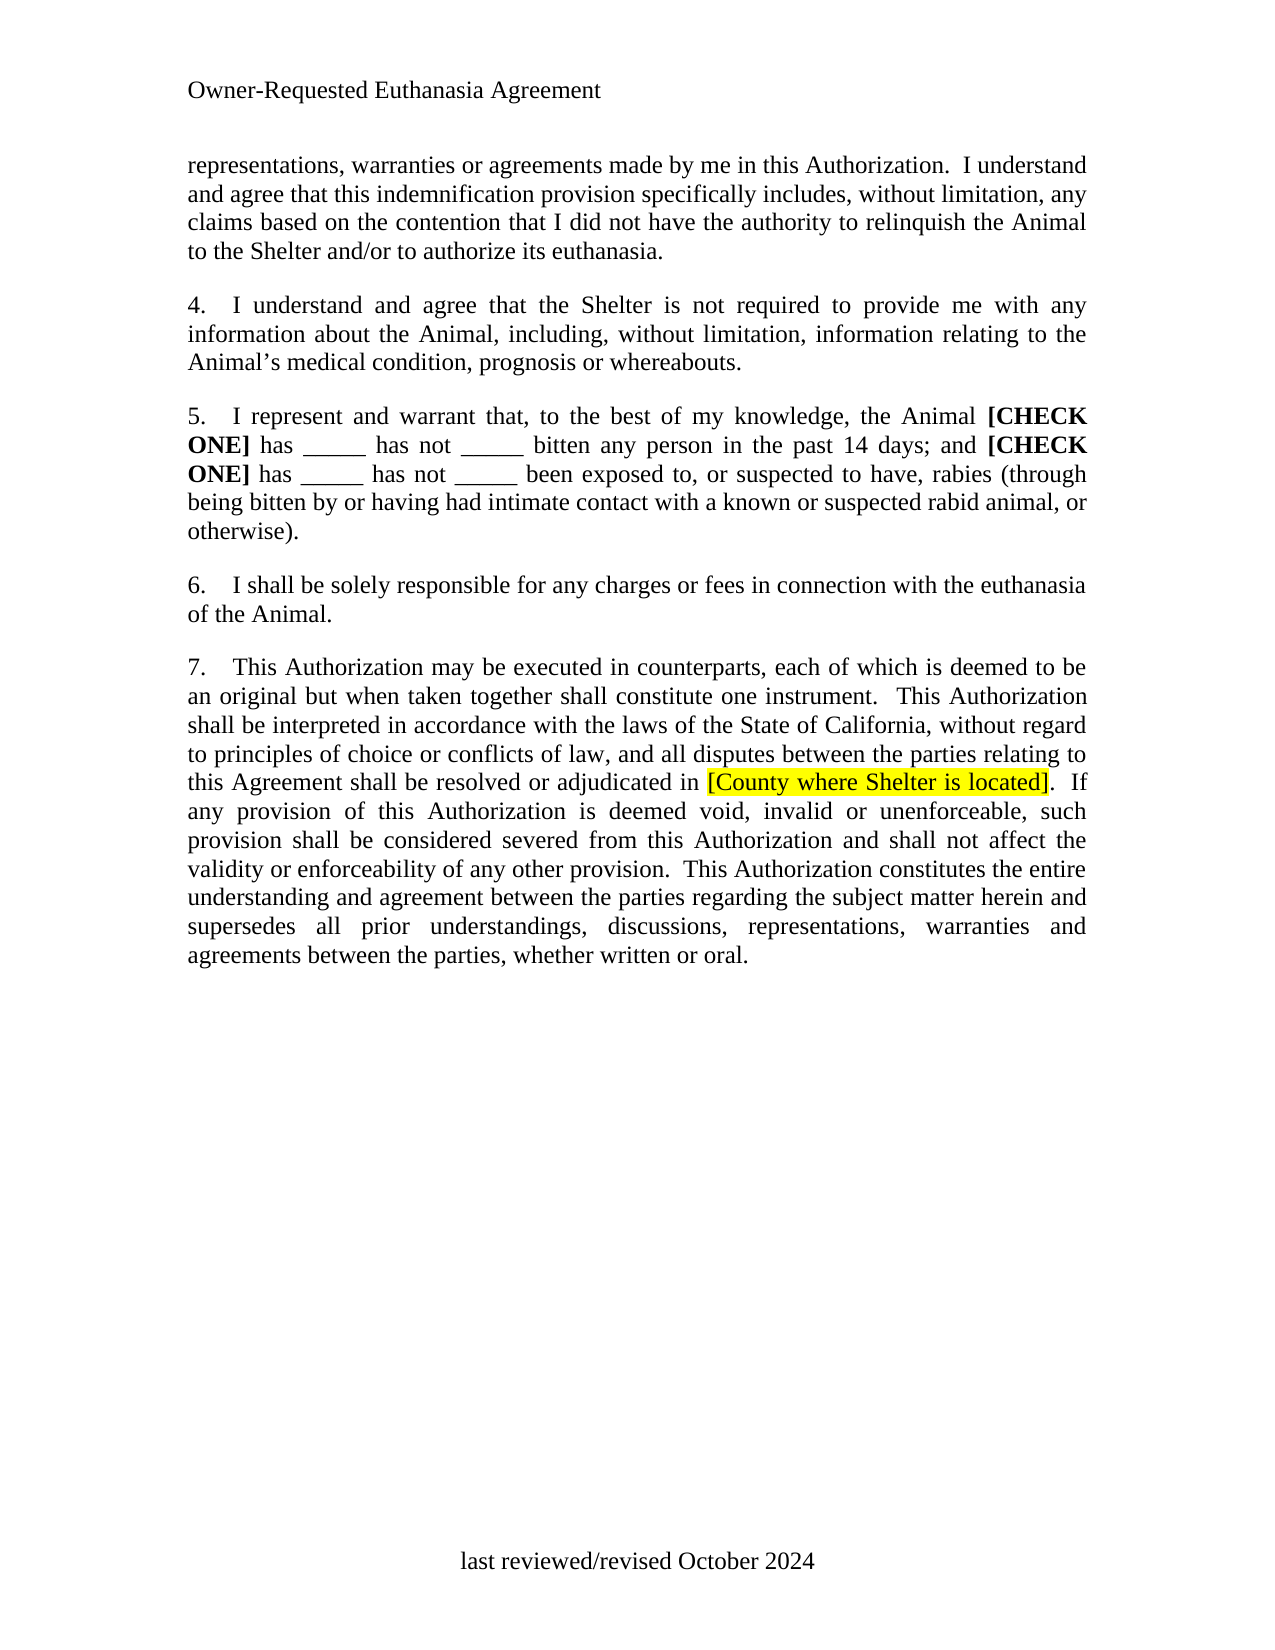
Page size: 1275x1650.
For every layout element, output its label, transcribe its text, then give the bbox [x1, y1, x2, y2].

text 7. This Authorization may be executed in counterparts, each of which is deemed to be an original but when taken together shall constitute one instrument. This Authorization shall be interpreted in accordance with the laws of the State of California, without regard to principles of choice or conflicts of law, and all disputes between the parties relating to this Agreement shall be resolved or adjudicated in [County where Shelter is located]. If any provision of this Authorization is deemed void, invalid or unenforceable, such provision shall be considered severed from this Authorization and shall not affect the validity or enforceability of any other provision. This Authorization constitutes the entire understanding and agreement between the parties regarding the subject matter herein and supersedes all prior understandings, discussions, representations, warranties and agreements between the parties, whether written or oral. [187, 652, 1087, 969]
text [187, 150, 1087, 265]
text 4. I understand and agree that the Shelter is not required to provide me with any information about the Animal, including, without limitation, information relating to the Animal’s medical condition, prognosis or whereabouts. [187, 290, 1087, 376]
text 5. I represent and warrant that, to the best of my knowledge, the Animal [CHECK ONE] has _____ has not _____ bitten any person in the past 14 days; and [CHECK ONE] has _____ has not _____ been exposed to, or suspected to have, rabies (through being bitten by or having had intimate contact with a known or suspected rabid animal, or otherwise). [187, 401, 1087, 545]
text 6. I shall be solely responsible for any charges or fees in connection with the euthanasia of the Animal. [187, 570, 1087, 627]
